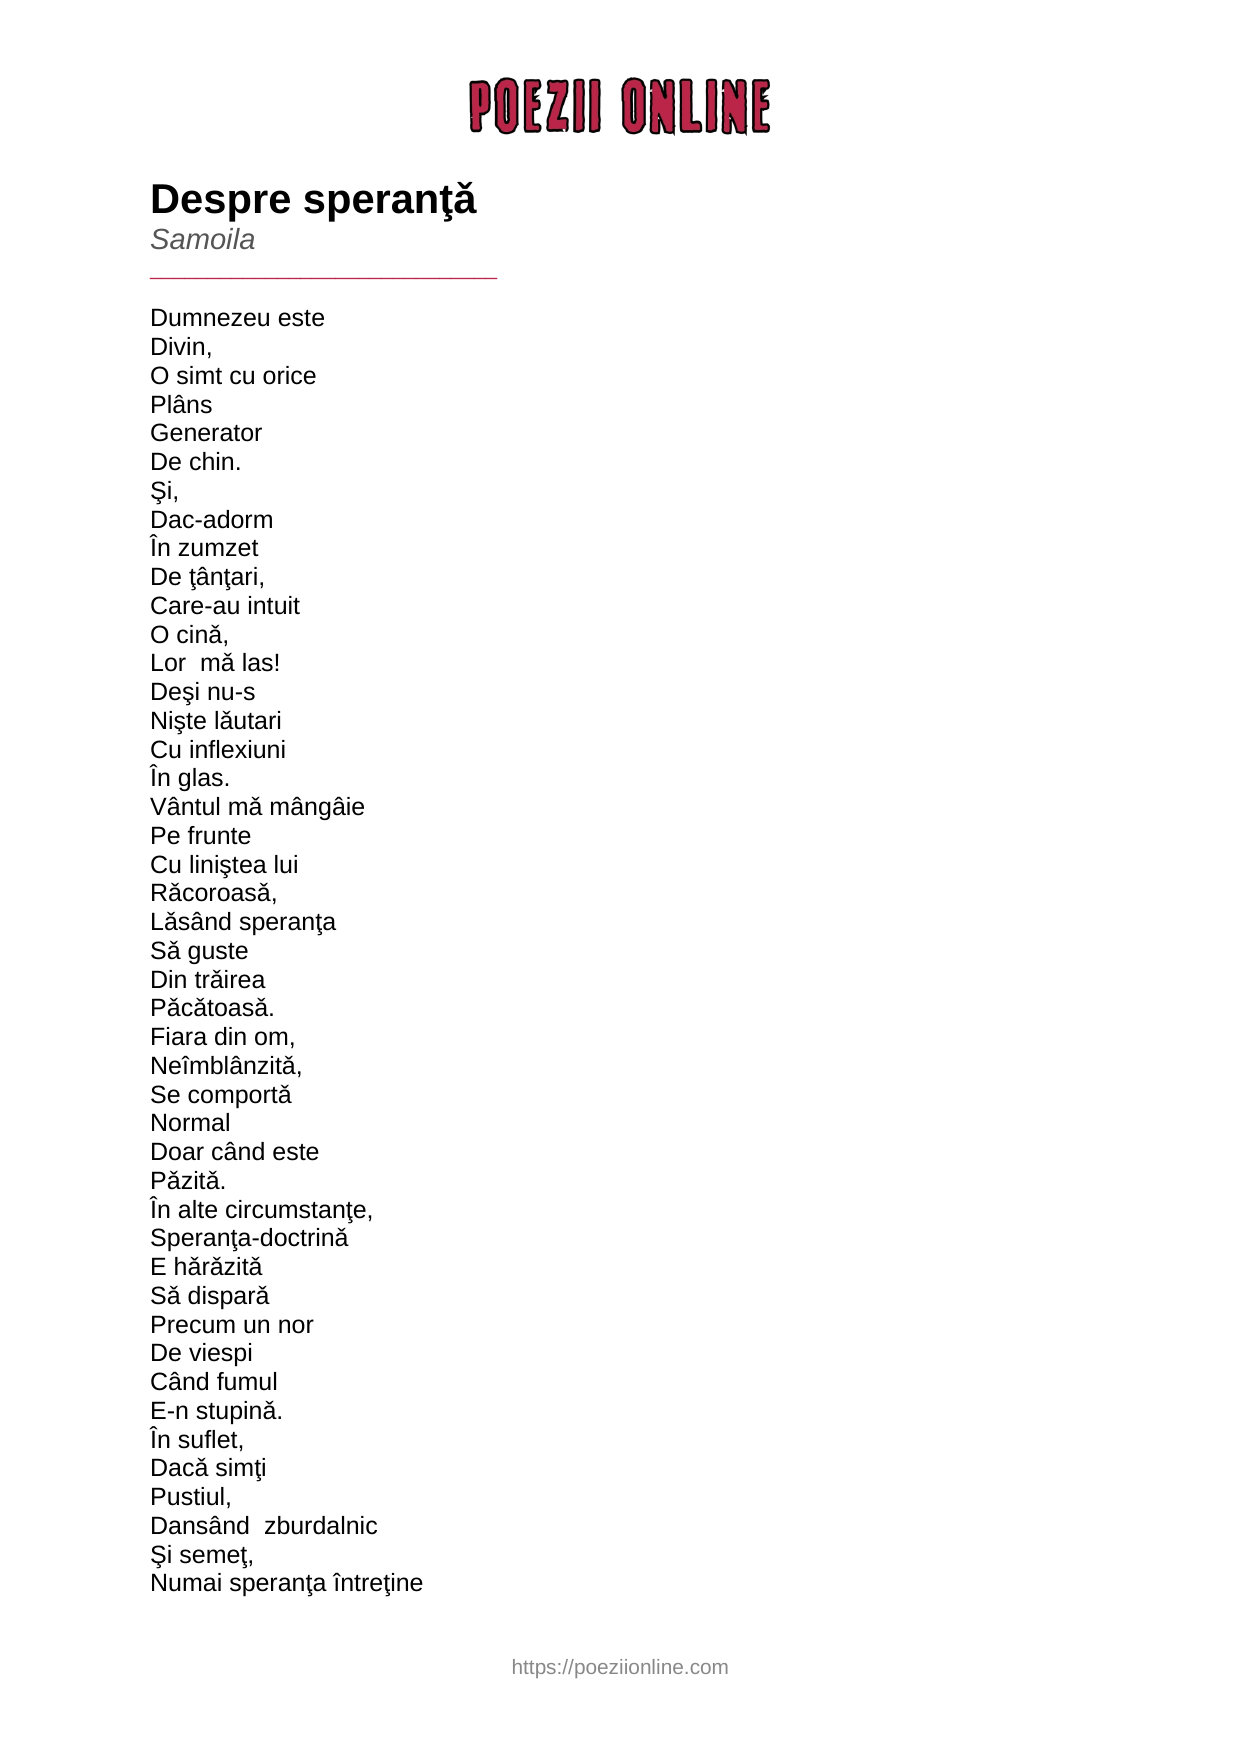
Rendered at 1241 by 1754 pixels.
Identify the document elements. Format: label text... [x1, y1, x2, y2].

text Divin, [150, 332, 1090, 361]
text În glas. [150, 763, 1090, 792]
text Precum un nor [150, 1309, 1090, 1338]
text Şi, [150, 476, 1090, 504]
text De chin. [150, 447, 1090, 476]
text Pustiul, [150, 1482, 1090, 1511]
text Fiara din om, [150, 1022, 1090, 1051]
text De viespi [150, 1338, 1090, 1367]
text Pǎzitǎ. [150, 1166, 1090, 1194]
text Se comportǎ [150, 1079, 1090, 1108]
text Dac-adorm [150, 504, 1090, 533]
text Dumnezeu este [150, 303, 1090, 332]
text Numai speranţa întreţine [150, 1568, 1090, 1597]
picture [463, 74, 777, 138]
text Deşi nu-s [150, 677, 1090, 706]
text Rǎcoroasǎ, [150, 878, 1090, 907]
text Dansând zburdalnic [150, 1511, 1090, 1539]
text O cinǎ, [150, 619, 1090, 648]
text În zumzet [150, 533, 1090, 562]
text Care-au intuit [150, 591, 1090, 619]
text Nişte lǎutari [150, 706, 1090, 734]
text În alte circumstanţe, [150, 1194, 1090, 1223]
text În suflet, [150, 1424, 1090, 1453]
text Despre speranţǎ [150, 174, 1090, 222]
text Cu liniştea lui [150, 849, 1090, 878]
text Pe frunte [150, 821, 1090, 849]
text Când fumul [150, 1367, 1090, 1396]
text Neîmblânzitǎ, [150, 1051, 1090, 1079]
text Speranţa-doctrinǎ [150, 1223, 1090, 1252]
text ______________________________ [150, 255, 1090, 279]
text Normal [150, 1108, 1090, 1137]
text Plâns [150, 389, 1090, 418]
text Lor mǎ las! [150, 648, 1090, 677]
text De ţânţari, [150, 562, 1090, 591]
text Doar când este [150, 1137, 1090, 1166]
text Vântul mǎ mângâie [150, 792, 1090, 821]
text E hǎrǎzitǎ [150, 1252, 1090, 1281]
text Sǎ guste [150, 936, 1090, 964]
text E-n stupinǎ. [150, 1396, 1090, 1424]
text Dacǎ simţi [150, 1453, 1090, 1482]
text Generator [150, 418, 1090, 447]
text Lǎsând speranţa [150, 907, 1090, 936]
text Din trǎirea [150, 964, 1090, 993]
text O simt cu orice [150, 361, 1090, 389]
text Sǎ disparǎ [150, 1281, 1090, 1309]
text Pǎcǎtoasǎ. [150, 993, 1090, 1022]
text Samoila [150, 222, 1090, 255]
text Cu inflexiuni [150, 734, 1090, 763]
text Şi semeţ, [150, 1539, 1090, 1568]
